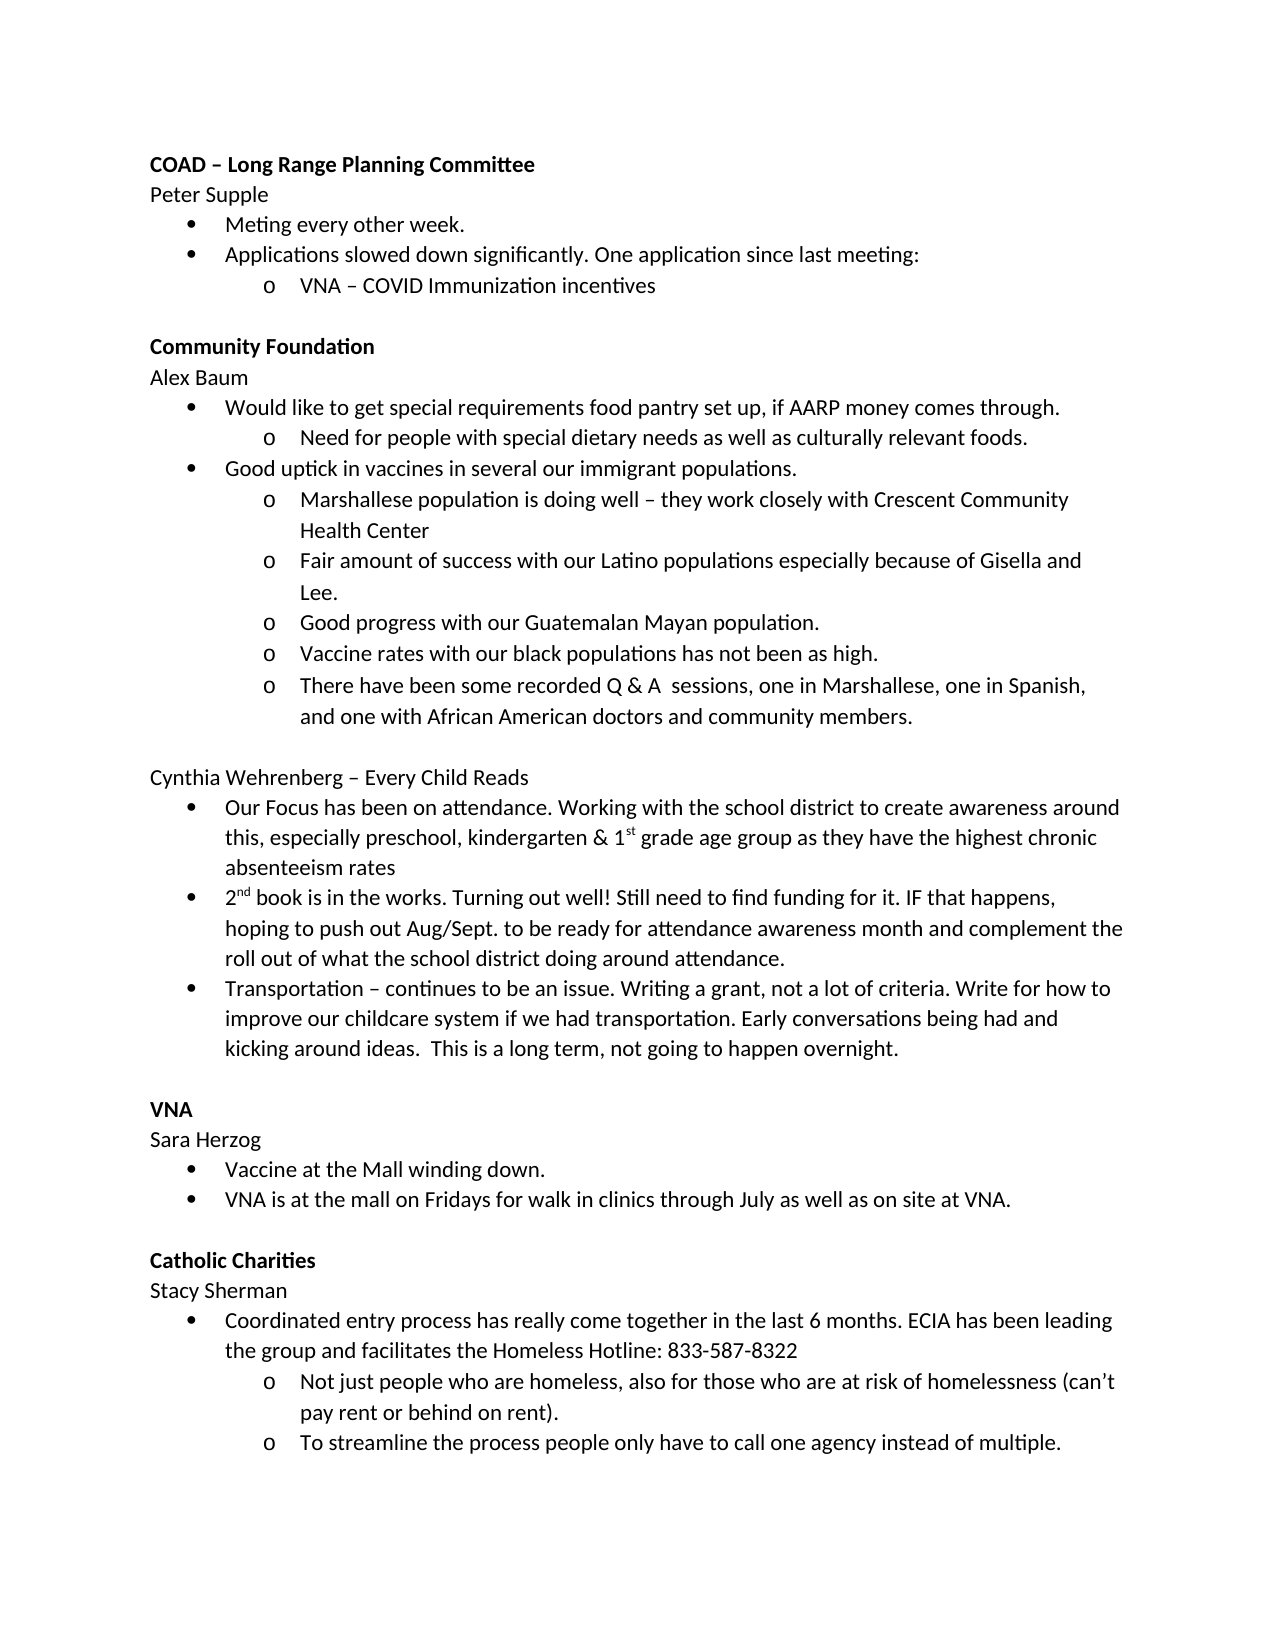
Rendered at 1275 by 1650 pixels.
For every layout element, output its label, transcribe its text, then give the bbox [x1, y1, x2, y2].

list Fair amount of success with our Latino populations especially because of Gisella and Lee. [262, 546, 1125, 606]
list VNA is at the mall on Fridays for walk in clinics through July as well as on site at VNA. [187, 1186, 1125, 1213]
list Good progress with our Guatemalan Mayan population. [262, 608, 1125, 637]
list Need for people with special dietary needs as well as culturally relevant foods. [262, 423, 1125, 452]
list VNA – COVID Immunization incentives [262, 271, 1125, 300]
list Would like to get special requirements food pantry set up, if AARP money comes through. [187, 393, 1125, 421]
list 2nd book is in the works. Turning out well! Still need to find funding for it. IF that happens, hoping to push out Aug/Sept. to be ready for attendance awareness month and complement the roll out of what the school district doing around attendance. [187, 883, 1125, 972]
list There have been some recorded Q & A sessions, one in Marshallese, one in Spanish, and one with African American doctors and community members. [262, 671, 1125, 730]
list Transportation – continues to be an issue. Writing a grant, not a lot of criteria. Write for how to improve our childcare system if we had transportation. Early conversations being had and kicking around ideas. This is a long term, not going to happen overnight. [187, 974, 1125, 1062]
text Cynthia Wehrenberg – Every Child Reads [150, 763, 1125, 791]
list Vaccine at the Mall winding down. [187, 1155, 1125, 1183]
text Sara Herzog [150, 1125, 1125, 1153]
text Stacy Sherman [150, 1276, 1125, 1304]
list Applications slowed down significantly. One application since last meeting: [187, 241, 1125, 269]
text Community Foundation [150, 332, 1125, 361]
text COAD – Long Range Planning Committee [150, 150, 1125, 178]
list Meting every other week. [187, 210, 1125, 238]
text VNA [150, 1095, 1125, 1123]
list Not just people who are homeless, also for those who are at risk of homelessness (can’t pay rent or behind on rent). [262, 1367, 1125, 1426]
list Marshallese population is doing well – they work closely with Crescent Community Health Center [262, 485, 1125, 544]
text Catholic Charities [150, 1246, 1125, 1274]
text Alex Baum [150, 363, 1125, 391]
list Our Focus has been on attendance. Working with the school district to create awareness around this, especially preschool, kindergarten & 1st grade age group as they have the highest chronic absenteeism rates [187, 793, 1125, 881]
list Vaccine rates with our black populations has not been as high. [262, 639, 1125, 668]
list Good uptick in vaccines in several our immigrant populations. [187, 454, 1125, 483]
list Coordinated entry process has really come together in the last 6 months. ECIA has been leading the group and facilitates the Homeless Hotline: 833-587-8322 [187, 1306, 1125, 1364]
text Peter Supple [150, 180, 1125, 208]
list To streamline the process people only have to call one agency instead of multiple. [262, 1428, 1125, 1457]
